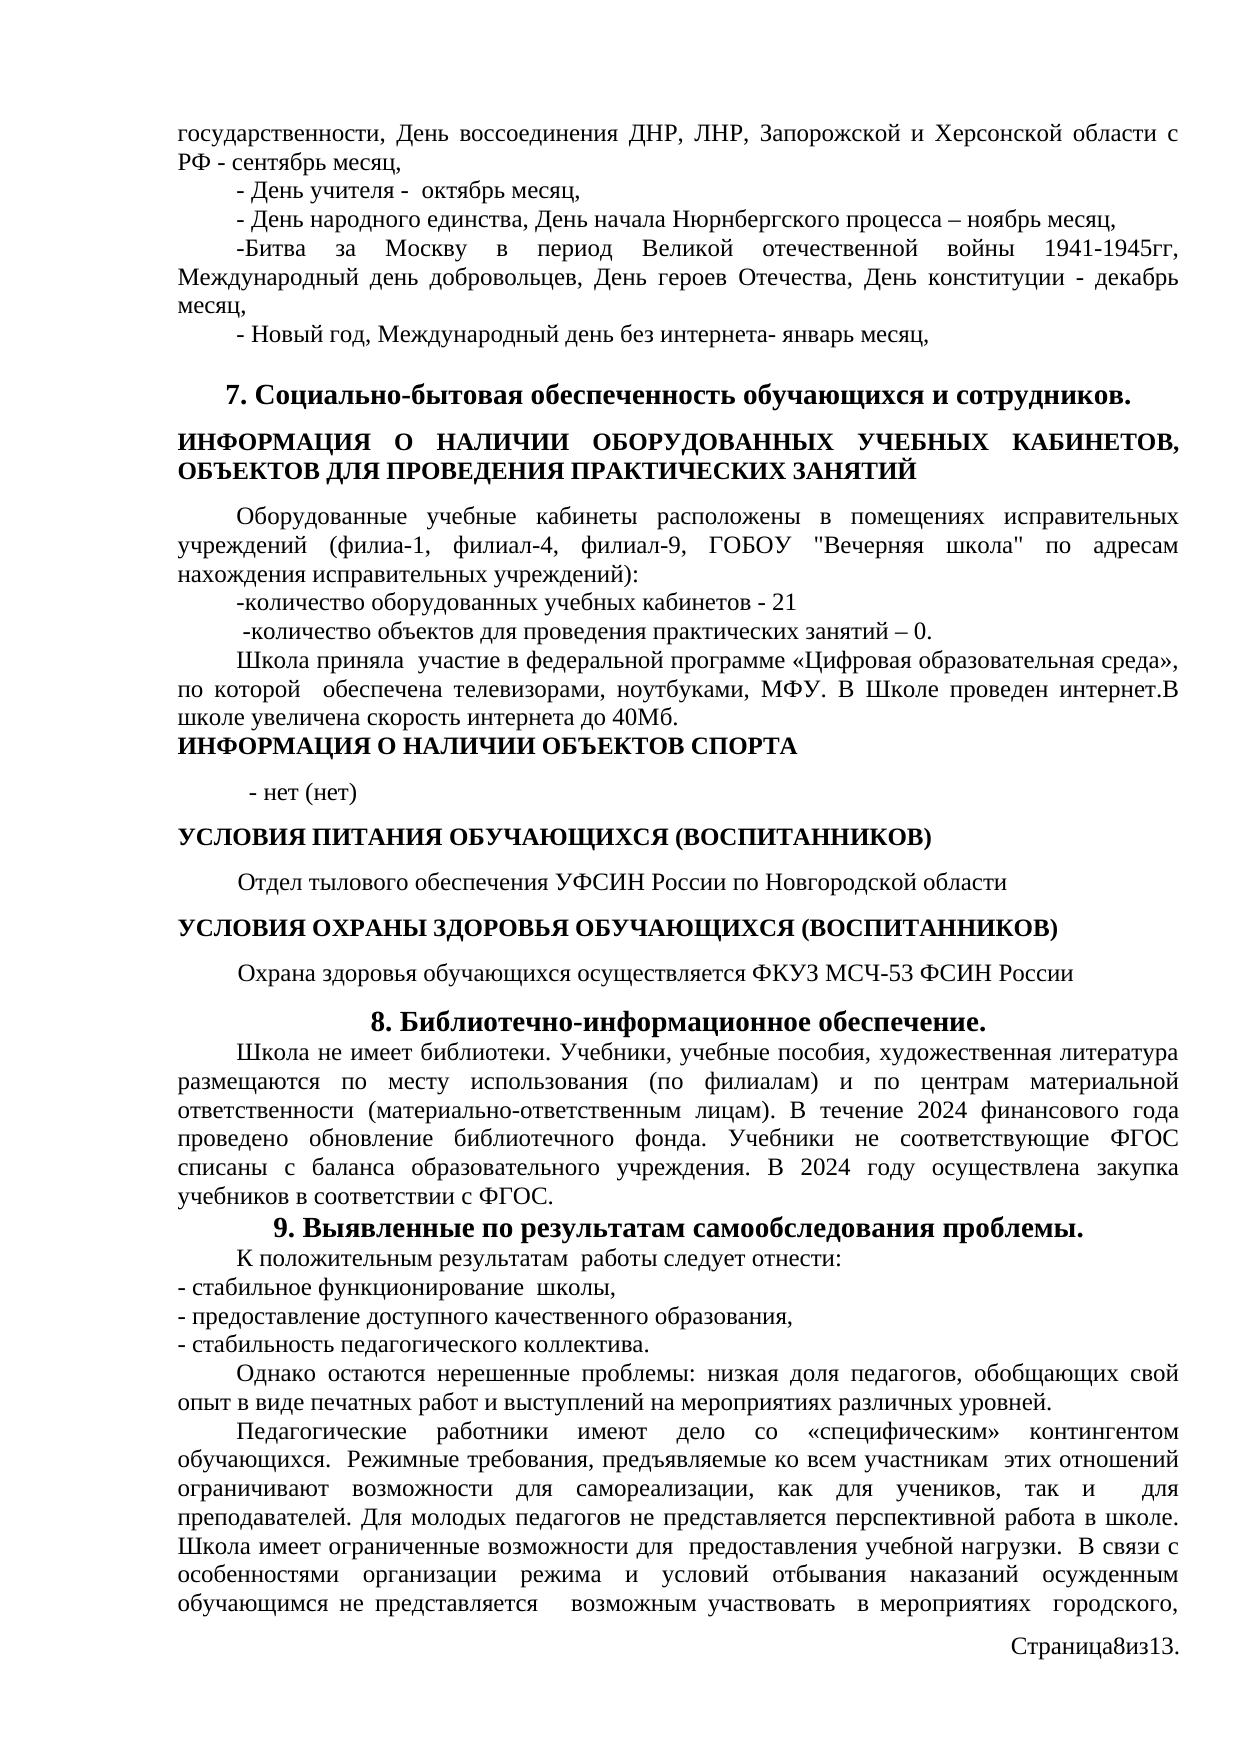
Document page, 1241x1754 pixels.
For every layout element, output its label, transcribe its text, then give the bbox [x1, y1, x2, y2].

text ИНФОРМАЦИЯ О НАЛИЧИИ ОБОРУДОВАННЫХ УЧЕБНЫХ КАБИНЕТОВ, ОБЪЕКТОВ ДЛЯ ПРОВЕДЕНИЯ ПРАКТИЧЕСКИХ ЗАНЯТИЙ [177, 427, 1180, 484]
subtitle 8. Библиотечно-информационное обеспечение. [177, 1004, 1180, 1037]
text Школа приняла участие в федеральной программе «Цифровая образовательная среда», по которой обеспечена телевизорами, ноутбуками, МФУ. В Школе проведен интернет.В школе увеличена скорость интернета до 40Мб. [177, 645, 1180, 731]
text - предоставление доступного качественного образования, [177, 1301, 1180, 1329]
text К положительным результатам работы следует отнести: [177, 1243, 1180, 1272]
text -количество оборудованных учебных кабинетов - 21 [177, 587, 1180, 616]
text УСЛОВИЯ ОХРАНЫ ЗДОРОВЬЯ ОБУЧАЮЩИХСЯ (ВОСПИТАННИКОВ) [177, 913, 1180, 942]
text - День народного единства, День начала Нюрнбергского процесса – ноябрь месяц, [177, 204, 1180, 233]
text -количество объектов для проведения практических занятий – 0. [177, 616, 1180, 645]
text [177, 118, 1180, 176]
text - Новый год, Международный день без интернета- январь месяц, [177, 319, 1180, 348]
subtitle 7. Социально-бытовая обеспеченность обучающихся и сотрудников. [177, 377, 1180, 410]
text Школа не имеет библиотеки. Учебники, учебные пособия, художественная литература размещаются по месту использования (по филиалам) и по центрам материальной ответственности (материально-ответственным лицам). В течение 2024 финансового года проведено обновление библиотечного фонда. Учебники не соответствующие ФГОС списаны с баланса образовательного учреждения. В 2024 году осуществлена закупка учебников в соответствии с ФГОС. [177, 1037, 1180, 1210]
text 9. Выявленные по результатам самообследования проблемы. [177, 1210, 1180, 1243]
text - стабильность педагогического коллектива. [177, 1329, 1180, 1358]
text -Битва за Москву в период Великой отечественной войны 1941-1945гг, Международный день добровольцев, День героев Отечества, День конституции - декабрь месяц, [177, 233, 1180, 319]
text Оборудованные учебные кабинеты расположены в помещениях исправительных учреждений (филиа-1, филиал-4, филиал-9, ГОБОУ "Вечерняя школа" по адресам нахождения исправительных учреждений): [177, 501, 1180, 587]
text УСЛОВИЯ ПИТАНИЯ ОБУЧАЮЩИХСЯ (ВОСПИТАННИКОВ) [177, 822, 1180, 851]
text - стабильное функционирование школы, [177, 1272, 1180, 1301]
text Охрана здоровья обучающихся осуществляется ФКУЗ МСЧ-53 ФСИН России [177, 958, 1180, 987]
text Однако остаются нерешенные проблемы: низкая доля педагогов, обобщающих свой опыт в виде печатных работ и выступлений на мероприятиях различных уровней. [177, 1358, 1180, 1416]
text Отдел тылового обеспечения УФСИН России по Новгородской области [177, 867, 1180, 896]
text ИНФОРМАЦИЯ О НАЛИЧИИ ОБЪЕКТОВ СПОРТА [177, 731, 1180, 760]
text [177, 1416, 1180, 1617]
text - День учителя - октябрь месяц, [177, 176, 1180, 204]
text - нет (нет) [177, 777, 1180, 805]
